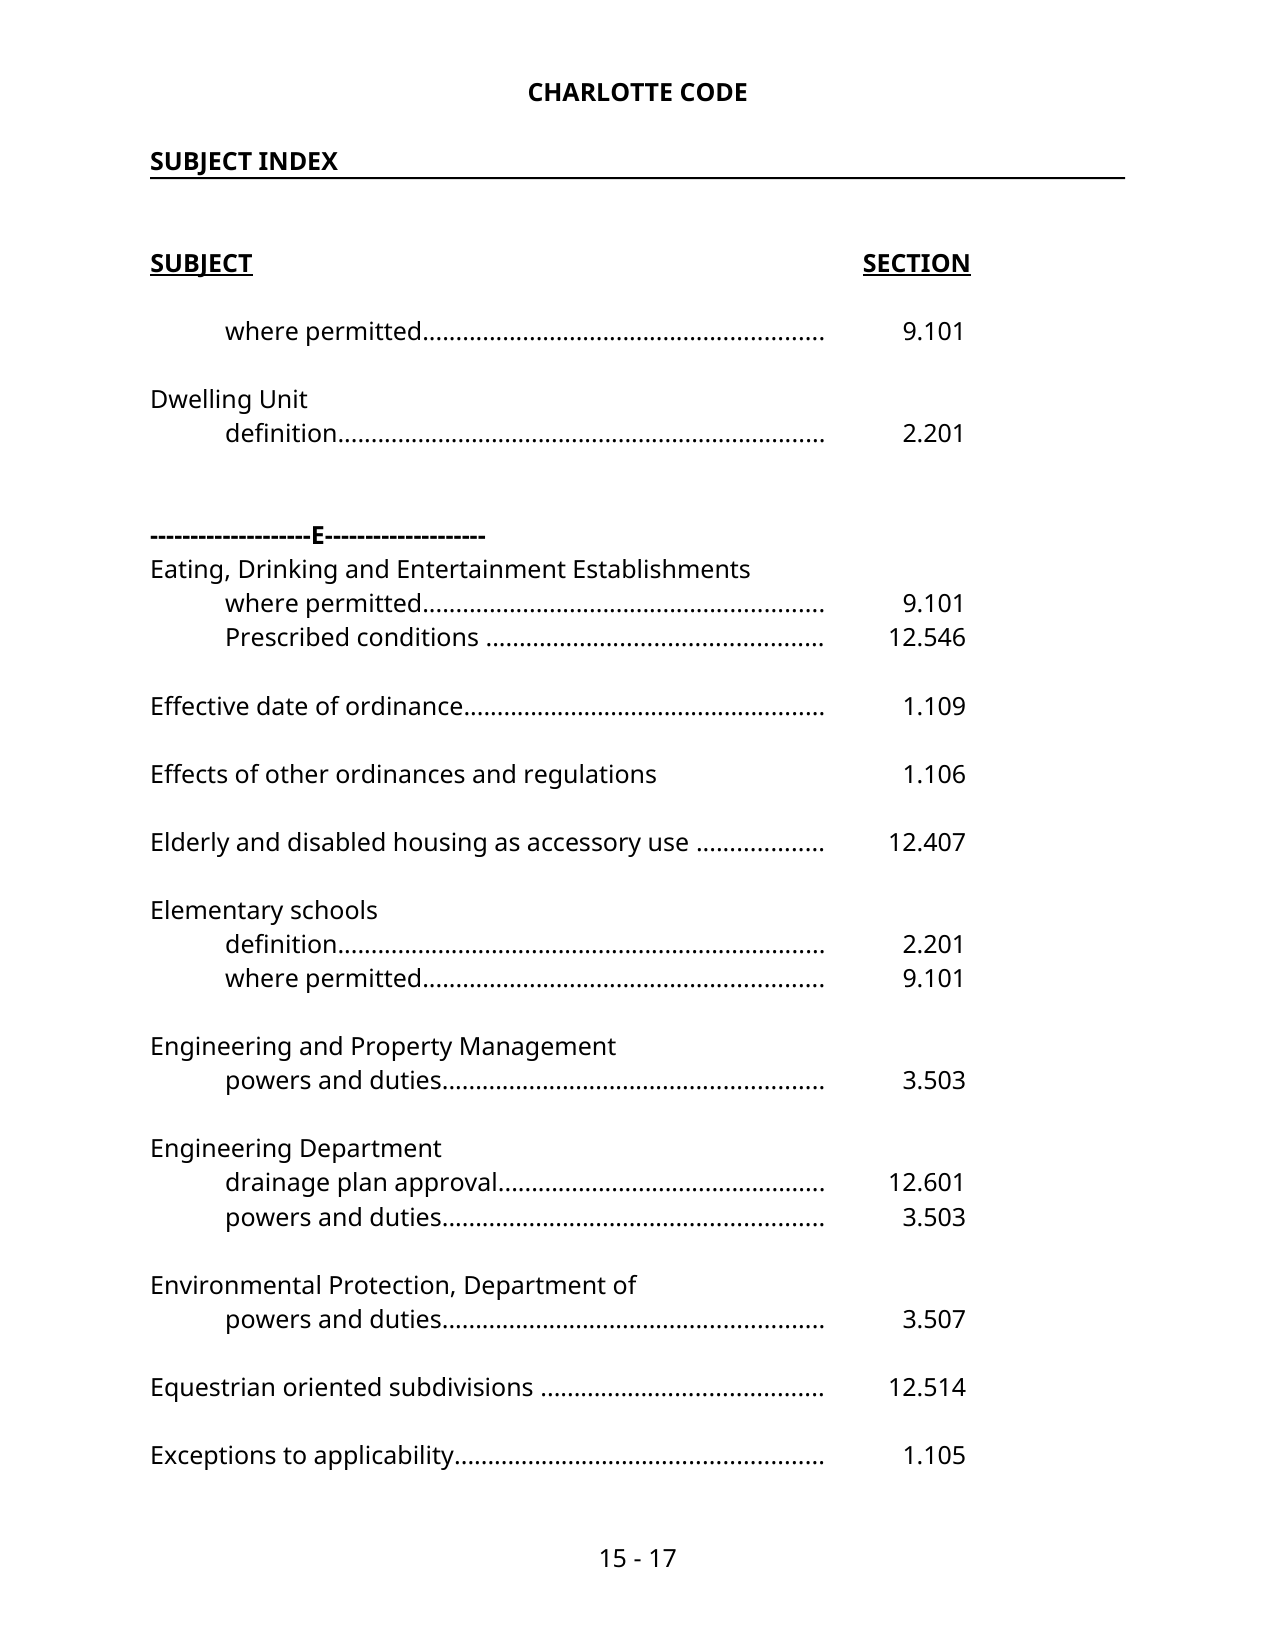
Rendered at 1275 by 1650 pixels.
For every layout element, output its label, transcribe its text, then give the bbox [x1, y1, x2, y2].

text drainage plan approval 12.601 [150, 1165, 1125, 1199]
text Prescribed conditions 12.546 [150, 620, 1125, 654]
text powers and duties 3.503 [150, 1063, 1125, 1097]
text Exceptions to applicability 1.105 [150, 1438, 1125, 1472]
text Equestrian oriented subdivisions 12.514 [150, 1369, 1125, 1403]
text Engineering Department [150, 1131, 1125, 1165]
text where permitted 9.101 [150, 272, 1125, 348]
text powers and duties 3.507 [150, 1301, 1125, 1335]
text Effects of other ordinances and regulations 1.106 [150, 756, 1125, 790]
text Eating, Drinking and Entertainment Establishments [150, 552, 1125, 586]
text Effective date of ordinance 1.109 [150, 688, 1125, 722]
text where permitted 9.101 [150, 961, 1125, 995]
text Engineering and Property Management [150, 1029, 1125, 1063]
text powers and duties 3.503 [150, 1199, 1125, 1233]
text Dwelling Unit [150, 382, 1125, 416]
text --------------------E-------------------- [150, 518, 1125, 552]
text Environmental Protection, Department of [150, 1267, 1125, 1301]
text Elementary schools [150, 893, 1125, 927]
text where permitted 9.101 [150, 586, 1125, 620]
text definition 2.201 [150, 416, 1125, 450]
text Elderly and disabled housing as accessory use 12.407 [150, 824, 1125, 858]
text definition 2.201 [150, 927, 1125, 961]
